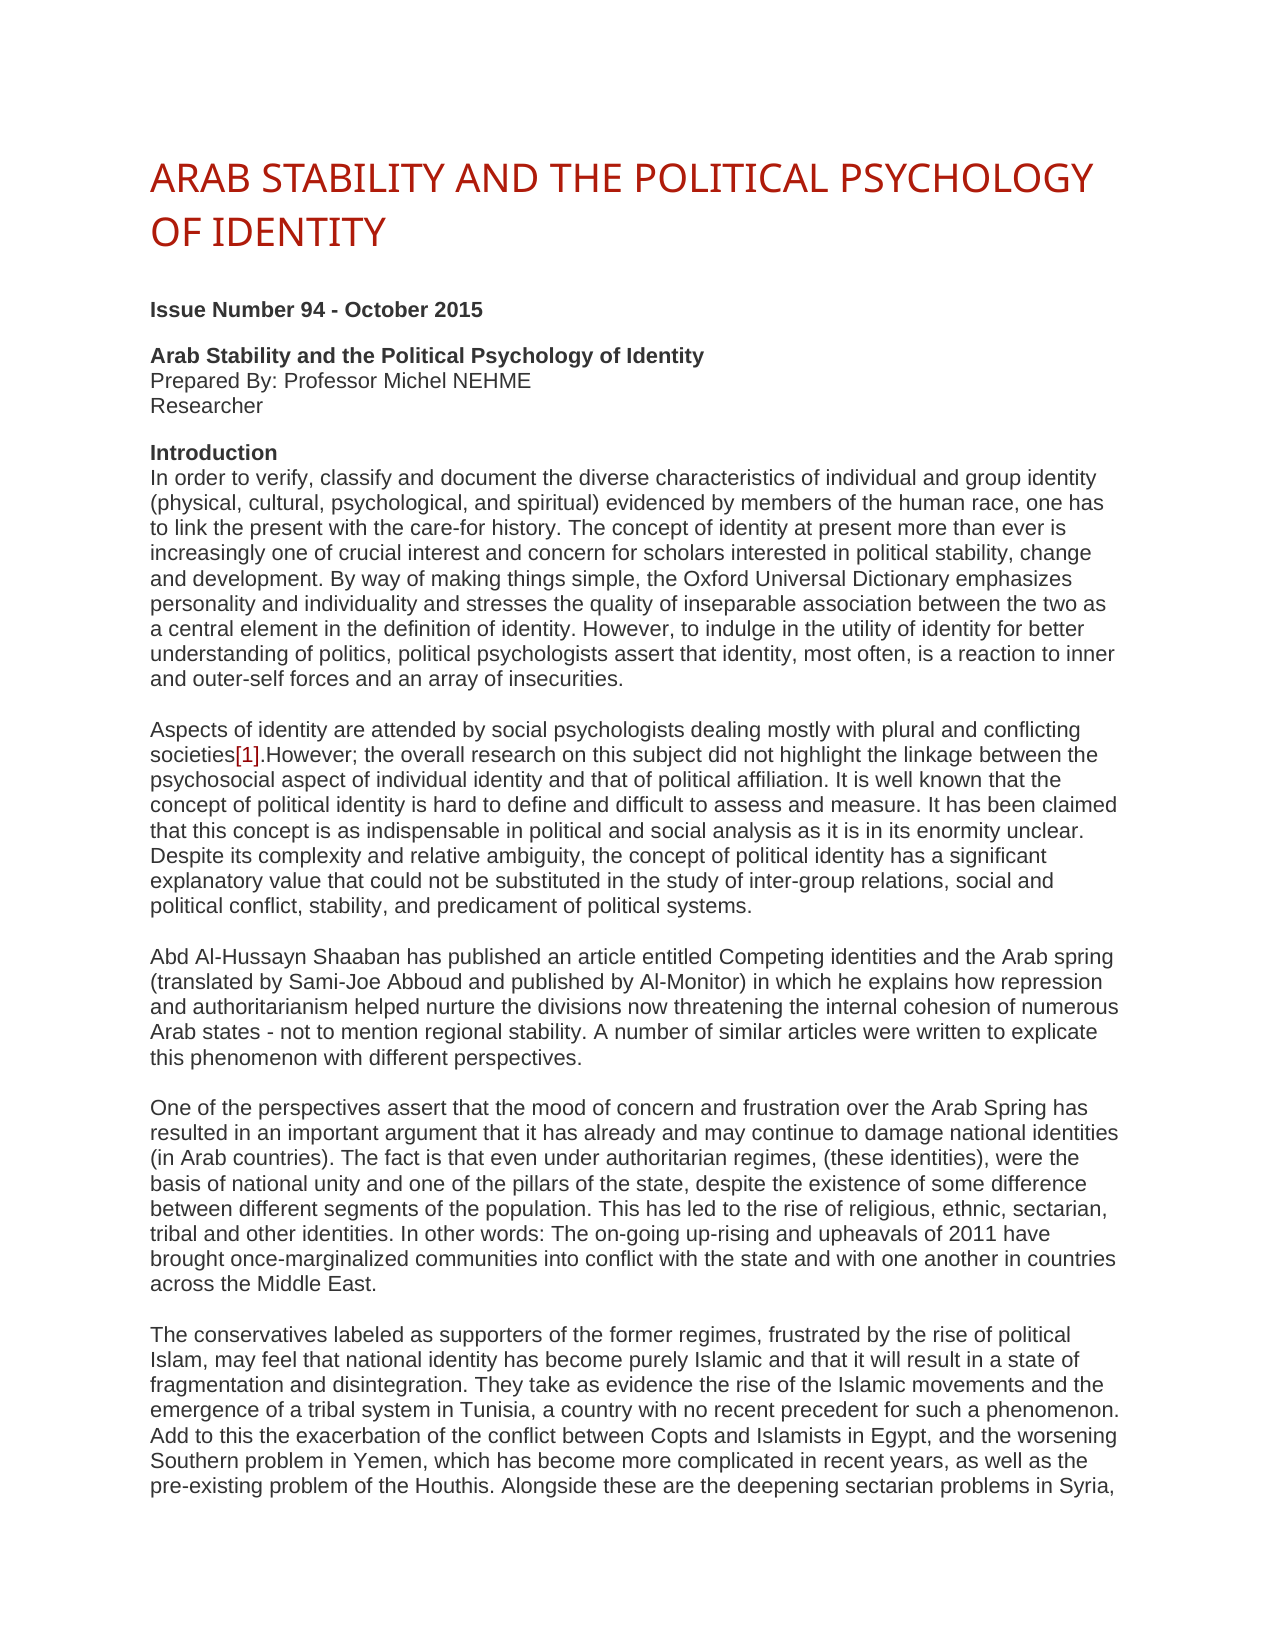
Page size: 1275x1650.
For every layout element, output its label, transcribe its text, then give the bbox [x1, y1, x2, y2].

text Aspects of identity are attended by social psychologists dealing mostly with plural and conflicting societies[1].However; the overall research on this subject did not highlight the linkage between the psychosocial aspect of individual identity and that of political affiliation. It is well known that the concept of political identity is hard to define and difficult to assess and measure. It has been claimed that this concept is as indispensable in political and social analysis as it is in its enormity unclear. Despite its complexity and relative ambiguity, the concept of political identity has a significant explanatory value that could not be substituted in the study of inter-group relations, social and political conflict, stability, and predicament of political systems. [150, 717, 1125, 918]
text Introduction [150, 439, 1125, 465]
text Issue Number 94 - October 2015 [150, 297, 1125, 322]
text One of the perspectives assert that the mood of concern and frustration over the Arab Spring has resulted in an important argument that it has already and may continue to damage national identities (in Arab countries). The fact is that even under authoritarian regimes, (these identities), were the basis of national unity and one of the pillars of the state, despite the existence of some difference between different segments of the population. This has led to the rise of religious, ethnic, sectarian, tribal and other identities. In other words: The on-going up-rising and upheavals of 2011 have brought once-marginalized communities into conflict with the state and with one another in countries across the Middle East. [150, 1095, 1125, 1297]
text Abd Al-Hussayn Shaaban has published an article entitled Competing identities and the Arab spring (translated by Sami-Joe Abboud and published by Al-Monitor) in which he explains how repression and authoritarianism helped nurture the divisions now threatening the internal cohesion of numerous Arab states - not to mention regional stability. A number of similar articles were written to explicate this phenomenon with different perspectives. [150, 944, 1125, 1070]
text ARAB STABILITY AND THE POLITICAL PSYCHOLOGY OF IDENTITY [150, 150, 1125, 258]
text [150, 1322, 1125, 1498]
text In order to verify, classify and document the diverse characteristics of individual and group identity (physical, cultural, psychological, and spiritual) evidenced by members of the human race, one has to link the present with the care-for history. The concept of identity at present more than ever is increasingly one of crucial interest and concern for scholars interested in political stability, change and development. By way of making things simple, the Oxford Universal Dictionary emphasizes personality and individuality and stresses the quality of inseparable association between the two as a central element in the definition of identity. However, to indulge in the utility of identity for better understanding of politics, political psychologists assert that identity, most often, is a reaction to inner and outer-self forces and an array of insecurities. [150, 465, 1125, 692]
text Arab Stability and the Political Psychology of Identity Prepared By: Professor Michel NEHME Researcher [150, 343, 1125, 419]
